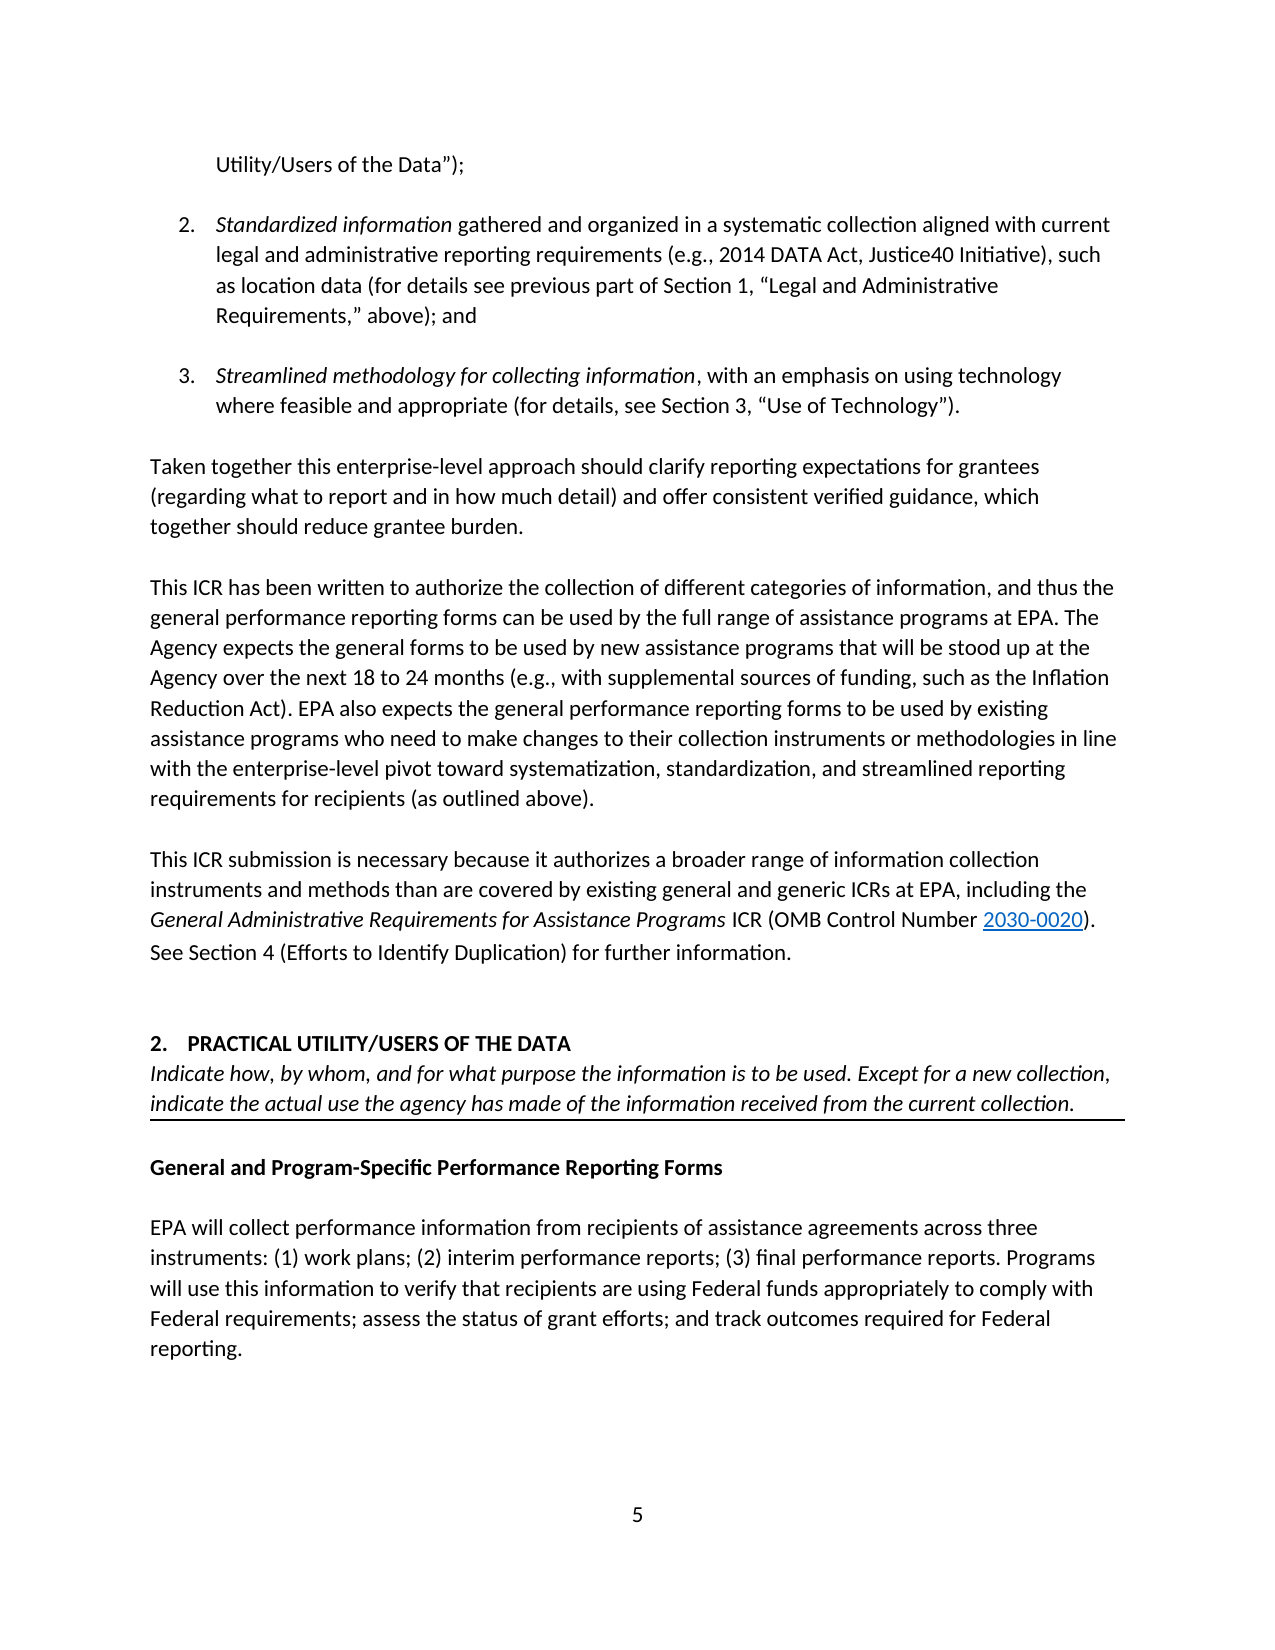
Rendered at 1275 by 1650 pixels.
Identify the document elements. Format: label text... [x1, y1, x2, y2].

text Indicate how, by whom, and for what purpose the information is to be used. Except for a new collection, indicate the actual use the agency has made of the information received from the current collection. [150, 1059, 1125, 1119]
text General and Program-Specific Performance Reporting Forms [150, 1153, 1125, 1181]
list PRACTICAL UTILITY/USERS OF THE DATA [150, 1029, 1125, 1057]
list Standardized information gathered and organized in a systematic collection aligned with current legal and administrative reporting requirements (e.g., 2014 DATA Act, Justice40 Initiative), such as location data (for details see previous part of Section 1, “Legal and Administrative Requirements,” above); and [178, 210, 1125, 359]
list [178, 150, 1125, 208]
list Streamlined methodology for collecting information, with an emphasis on using technology where feasible and appropriate (for details, see Section 3, “Use of Technology”). [178, 361, 1125, 420]
text EPA will collect performance information from recipients of assistance agreements across three instruments: (1) work plans; (2) interim performance reports; (3) final performance reports. Programs will use this information to verify that recipients are using Federal funds appropriately to comply with Federal requirements; assess the status of grant efforts; and track outcomes required for Federal reporting. [150, 1213, 1125, 1362]
text Taken together this enterprise-level approach should clarify reporting expectations for grantees (regarding what to report and in how much detail) and offer consistent verified guidance, which together should reduce grantee burden. This ICR has been written to authorize the collection of different categories of information, and thus the general performance reporting forms can be used by the full range of assistance programs at EPA. The Agency expects the general forms to be used by new assistance programs that will be stood up at the Agency over the next 18 to 24 months (e.g., with supplemental sources of funding, such as the Inflation Reduction Act). EPA also expects the general performance reporting forms to be used by existing assistance programs who need to make changes to their collection instruments or methodologies in line with the enterprise-level pivot toward systematization, standardization, and streamlined reporting requirements for recipients (as outlined above). This ICR submission is necessary because it authorizes a broader range of information collection instruments and methods than are covered by existing general and generic ICRs at EPA, including the General Administrative Requirements for Assistance Programs ICR (OMB Control Number 2030-0020). See Section 4 (Efforts to Identify Duplication) for further information. [150, 452, 1125, 966]
